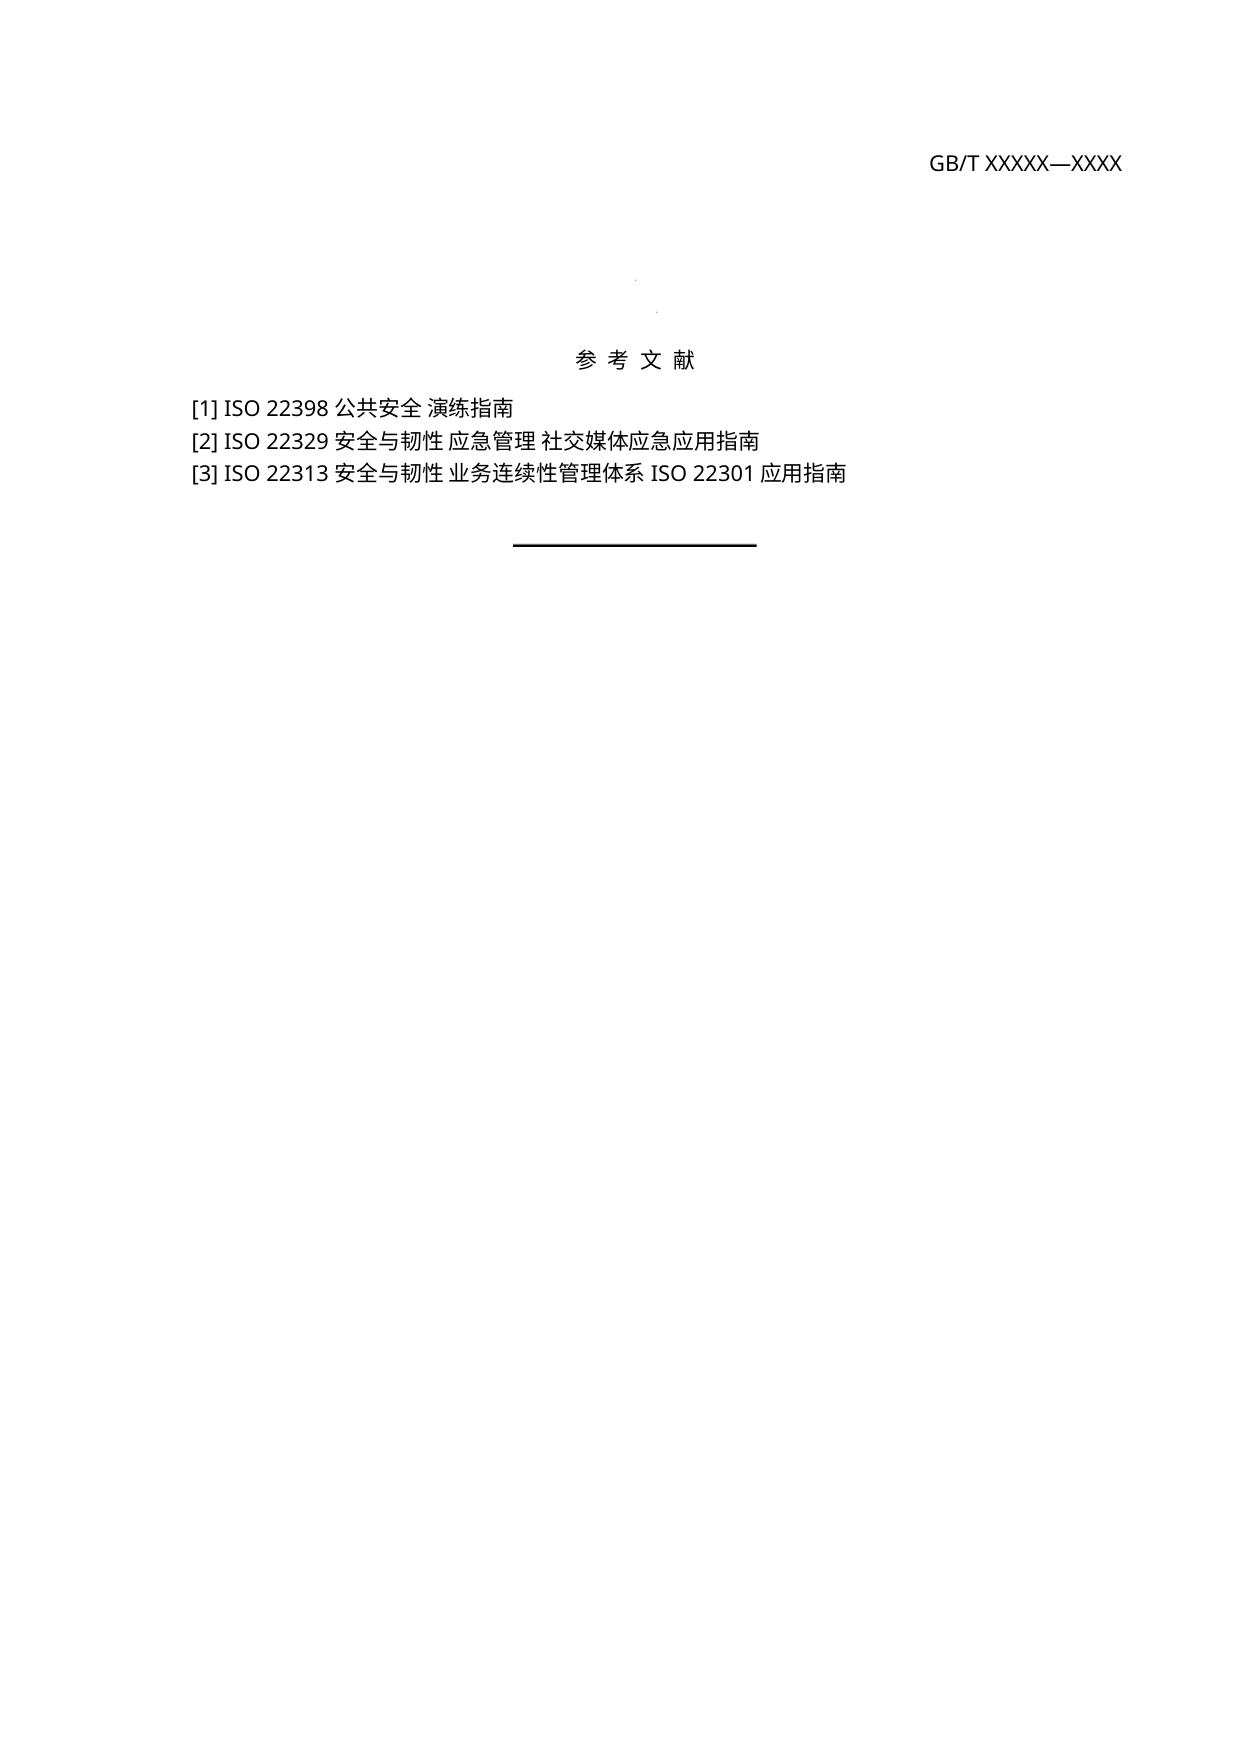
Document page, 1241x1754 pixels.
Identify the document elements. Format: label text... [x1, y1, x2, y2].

text 参考文献 [148, 342, 1122, 375]
text [1] ISO 22398 公共安全 演练指南 [148, 391, 1122, 423]
text [2] ISO 22329 安全与韧性 应急管理 社交媒体应急应用指南 [148, 423, 1122, 456]
text [3] ISO 22313 安全与韧性 业务连续性管理体系 ISO 22301应用指南 [148, 456, 1122, 488]
picture [513, 495, 757, 547]
